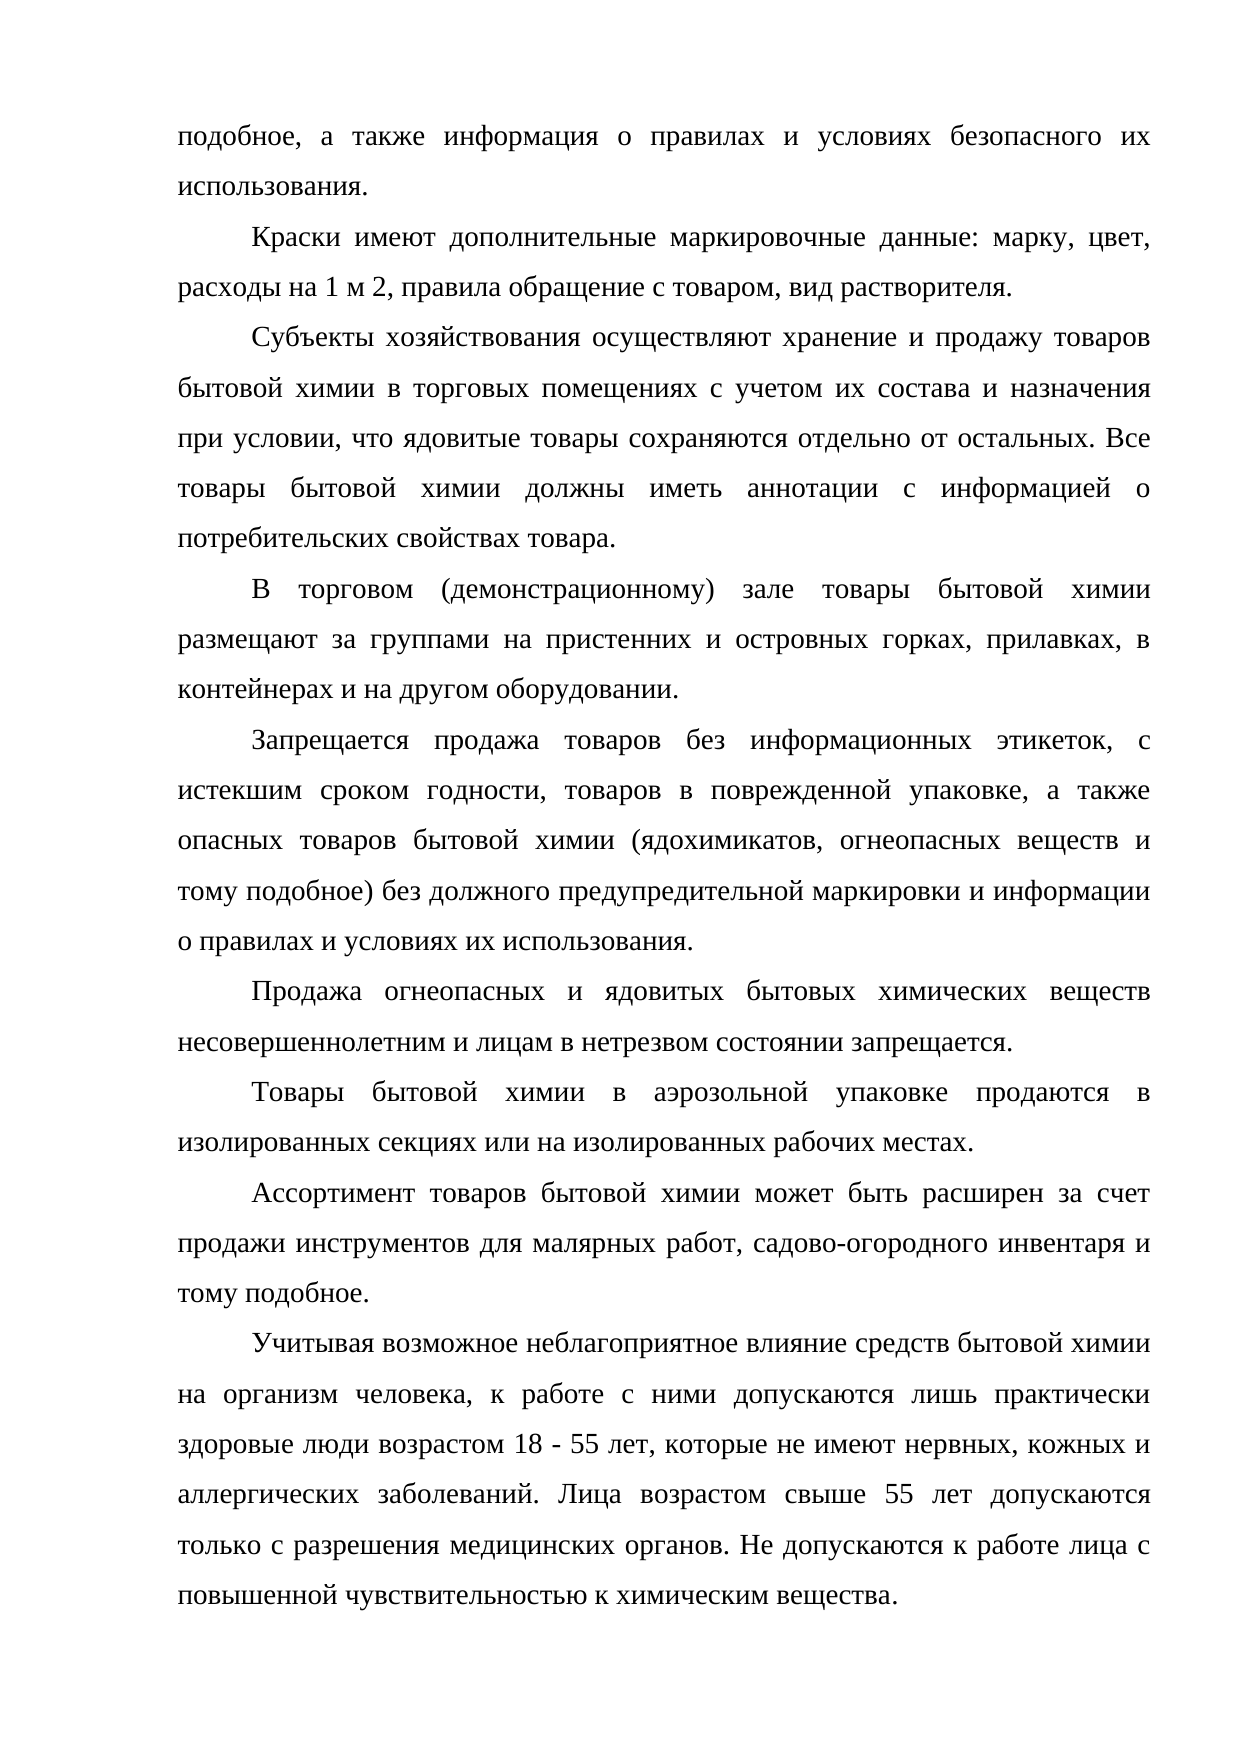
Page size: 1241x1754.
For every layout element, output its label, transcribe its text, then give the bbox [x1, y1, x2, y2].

subtitle Учитывая возможное неблагоприятное влияние средств бытовой химии на организм человека, к работе с ними допускаются лишь практически здоровые люди возрастом 18 - 55 лет, которые не имеют нервных, кожных и аллергических заболеваний. Лица возрастом свыше 55 лет допускаются только с разрешения медицинских органов. Не допускаются к работе лица с повышенной чувствительностью к химическим вещества. [177, 1326, 1152, 1611]
subtitle Субъекты хозяйствования осуществляют хранение и продажу товаров бытовой химии в торговых помещениях с учетом их состава и назначения при условии, что ядовитые товары сохраняются отдельно от остальных. Все товары бытовой химии должны иметь аннотации с информацией о потребительских свойствах товара. [177, 319, 1152, 554]
subtitle В торговом (демонстрационному) зале товары бытовой химии размещают за группами на пристенних и островных горках, прилавках, в контейнерах и на другом оборудовании. [177, 571, 1152, 705]
subtitle Краски имеют дополнительные маркировочные данные: марку, цвет, расходы на 2, правила обращение с товаром, вид растворителя. [177, 219, 1152, 303]
subtitle Запрещается продажа товаров без информационных этикеток, с истекшим сроком годности, товаров в поврежденной упаковке, а также опасных товаров бытовой химии (ядохимикатов, огнеопасных веществ и тому подобное) без должного предупредительной маркировки и информации о правилах и условиях их использования. [177, 722, 1152, 957]
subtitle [177, 118, 1152, 202]
subtitle Продажа огнеопасных и ядовитых бытовых химических веществ несовершеннолетним и лицам в нетрезвом состоянии запрещается. [177, 973, 1152, 1057]
subtitle Ассортимент товаров бытовой химии может быть расширен за счет продажи инструментов для малярных работ, садово-огородного инвентаря и тому подобное. [177, 1175, 1152, 1309]
subtitle Товары бытовой химии в аэрозольной упаковке продаются в изолированных секциях или на изолированных рабочих местах. [177, 1074, 1152, 1158]
